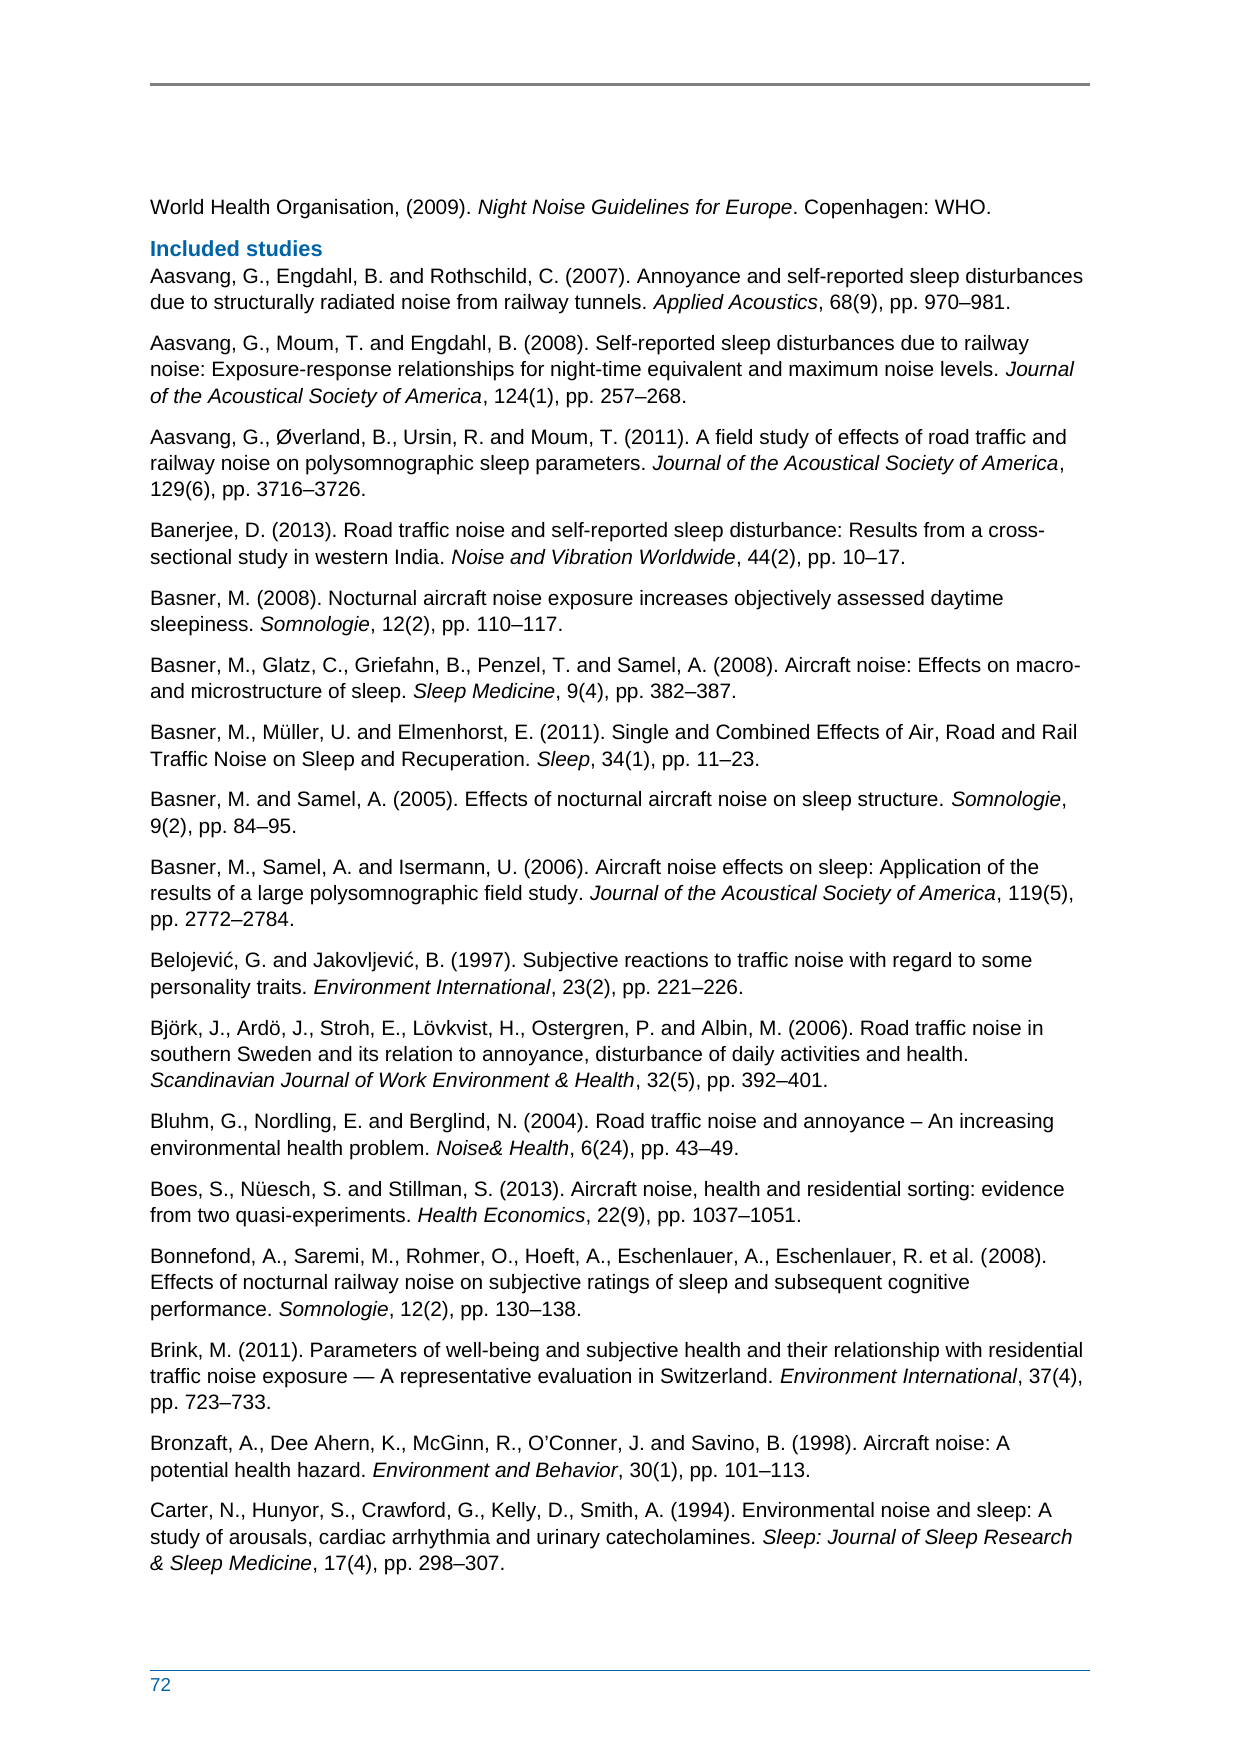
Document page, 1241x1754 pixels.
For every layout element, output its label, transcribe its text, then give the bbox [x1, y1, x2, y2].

text Basner, M. and Samel, A. (2005). Effects of nocturnal aircraft noise on sleep structure. Somnologie, 9(2), pp. 84–95. [150, 787, 1090, 838]
text Basner, M., Glatz, C., Griefahn, B., Penzel, T. and Samel, A. (2008). Aircraft noise: Effects on macro- and microstructure of sleep. Sleep Medicine, 9(4), pp. 382–387. [150, 653, 1090, 703]
text Bonnefond, A., Saremi, M., Rohmer, O., Hoeft, A., Eschenlauer, A., Eschenlauer, R. et al. (2008). Effects of nocturnal railway noise on subjective ratings of sleep and subsequent cognitive performance. Somnologie, 12(2), pp. 130–138. [150, 1244, 1090, 1320]
text Aasvang, G., Moum, T. and Engdahl, B. (2008). Self-reported sleep disturbances due to railway noise: Exposure-response relationships for night-time equivalent and maximum noise levels. Journal of the Acoustical Society of America, 124(1), pp. 257–268. [150, 331, 1090, 407]
text Aasvang, G., Engdahl, B. and Rothschild, C. (2007). Annoyance and self-reported sleep disturbances due to structurally radiated noise from railway tunnels. Applied Acoustics, 68(9), pp. 970–981. [150, 263, 1090, 314]
text Basner, M. (2008). Nocturnal aircraft noise exposure increases objectively assessed daytime sleepiness. Somnologie, 12(2), pp. 110–117. [150, 585, 1090, 636]
text Bjӧrk, J., Ardӧ, J., Stroh, E., Lӧvkvist, H., Ostergren, P. and Albin, M. (2006). Road traffic noise in southern Sweden and its relation to annoyance, disturbance of daily activities and health. Scandinavian Journal of Work Environment & Health, 32(5), pp. 392–401. [150, 1016, 1090, 1092]
text Basner, M., Samel, A. and Isermann, U. (2006). Aircraft noise effects on sleep: Application of the results of a large polysomnographic field study. Journal of the Acoustical Society of America, 119(5), pp. 2772–2784. [150, 854, 1090, 931]
text Banerjee, D. (2013). Road traffic noise and self-reported sleep disturbance: Results from a cross-sectional study in western India. Noise and Vibration Worldwide, 44(2), pp. 10–17. [150, 518, 1090, 568]
text Carter, N., Hunyor, S., Crawford, G., Kelly, D., Smith, A. (1994). Environmental noise and sleep: A study of arousals, cardiac arrhythmia and urinary catecholamines. Sleep: Journal of Sleep Research & Sleep Medicine, 17(4), pp. 298–307. [150, 1498, 1090, 1575]
text Bronzaft, A., Dee Ahern, K., McGinn, R., O’Conner, J. and Savino, B. (1998). Aircraft noise: A potential health hazard. Environment and Behavior, 30(1), pp. 101–113. [150, 1431, 1090, 1481]
text Boes, S., Nüesch, S. and Stillman, S. (2013). Aircraft noise, health and residential sorting: evidence from two quasi-experiments. Health Economics, 22(9), pp. 1037–1051. [150, 1176, 1090, 1227]
text Belojević, G. and Jakovljević, B. (1997). Subjective reactions to traffic noise with regard to some personality traits. Environment International, 23(2), pp. 221–226. [150, 948, 1090, 998]
text Basner, M., Müller, U. and Elmenhorst, E. (2011). Single and Combined Effects of Air, Road and Rail Traffic Noise on Sleep and Recuperation. Sleep, 34(1), pp. 11–23. [150, 720, 1090, 770]
text Brink, M. (2011). Parameters of well-being and subjective health and their relationship with residential traffic noise exposure — A representative evaluation in Switzerland. Environment International, 37(4), pp. 723–733. [150, 1337, 1090, 1414]
text Bluhm, G., Nordling, E. and Berglind, N. (2004). Road traffic noise and annoyance – An increasing environmental health problem. Noise& Health, 6(24), pp. 43–49. [150, 1109, 1090, 1159]
text World Health Organisation, (2009). Night Noise Guidelines for Europe. Copenhagen: WHO. [150, 195, 1090, 219]
text Aasvang, G., Øverland, B., Ursin, R. and Moum, T. (2011). A field study of effects of road traffic and railway noise on polysomnographic sleep parameters. Journal of the Acoustical Society of America, 129(6), pp. 3716–3726. [150, 424, 1090, 501]
subtitle Included studies [150, 236, 1090, 261]
